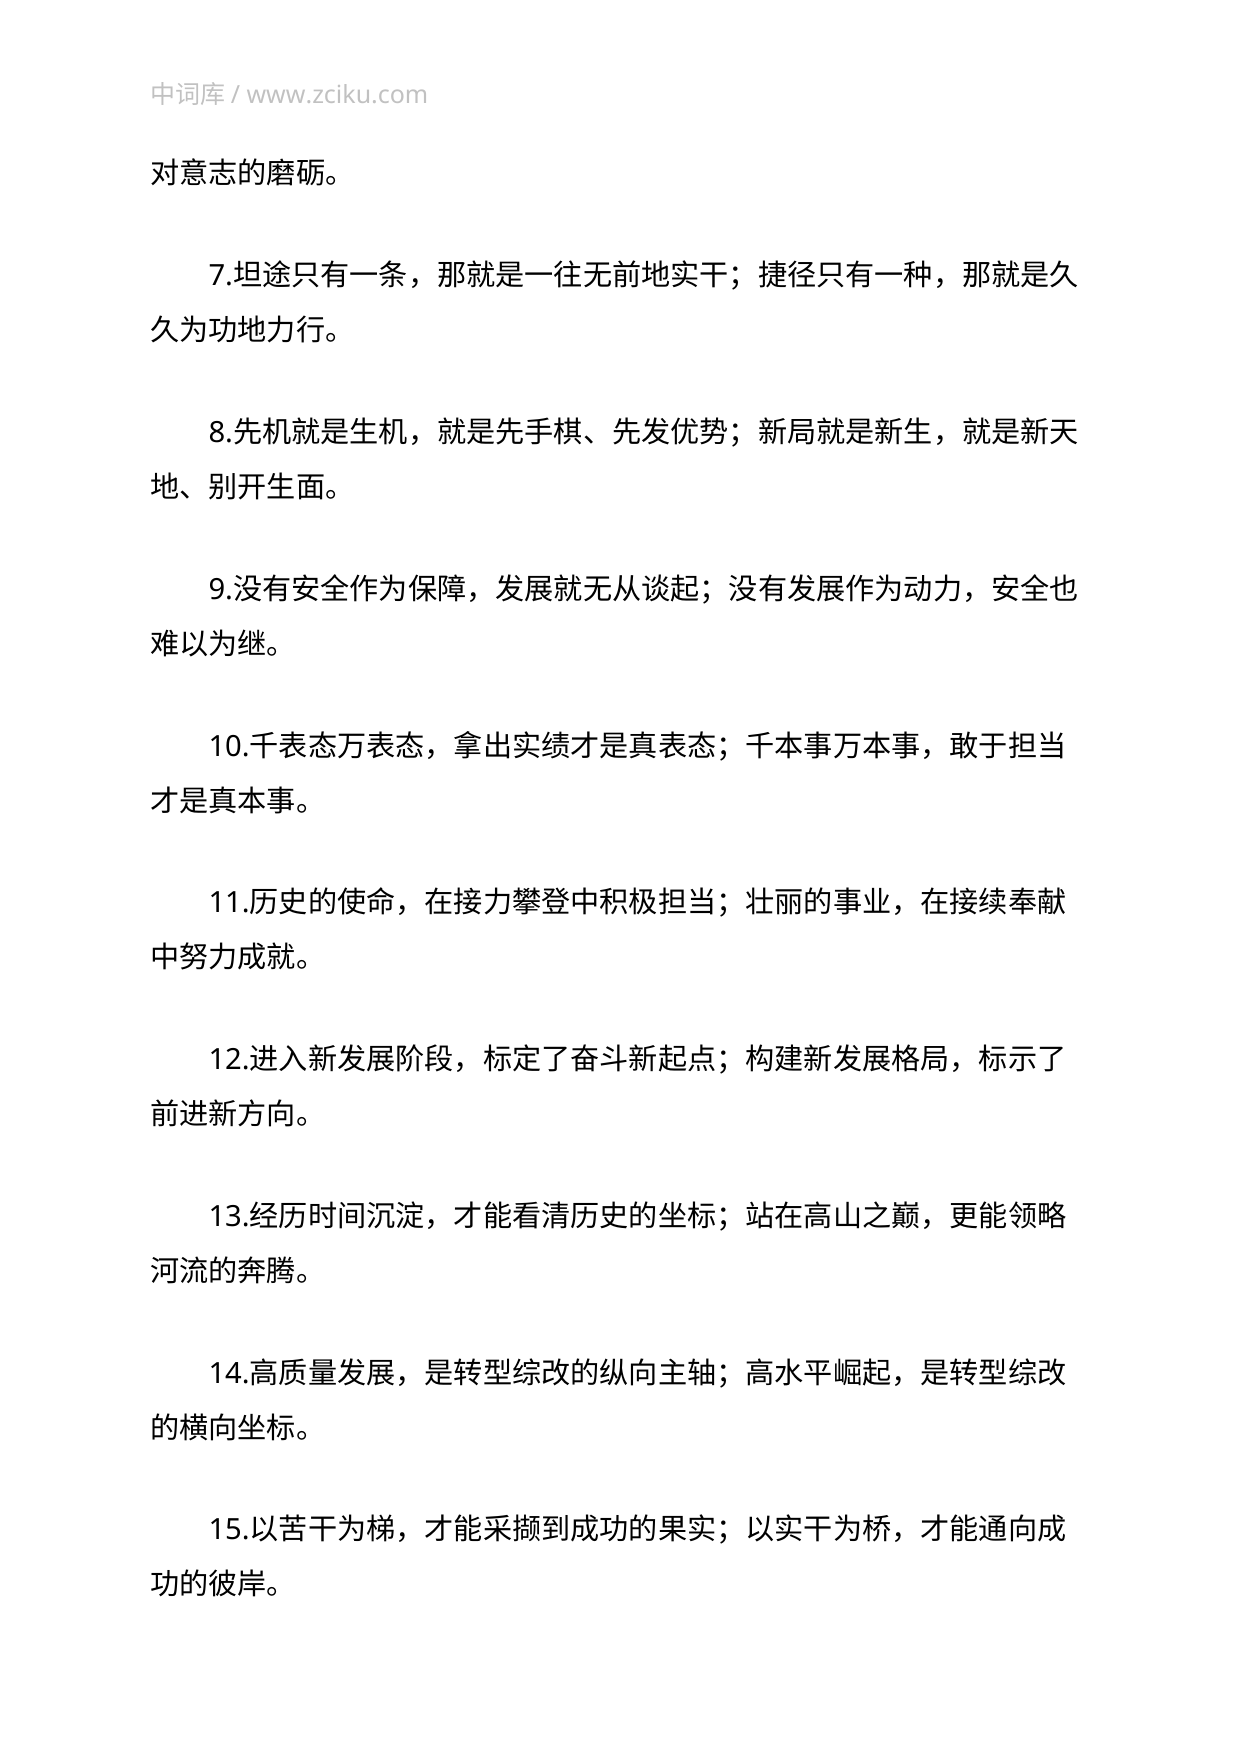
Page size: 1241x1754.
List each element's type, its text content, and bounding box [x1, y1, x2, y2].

text 11.历史的使命，在接力攀登中积极担当；壮丽的事业，在接续奉献中努力成就。 [150, 879, 1090, 976]
text 7.坦途只有一条，那就是一往无前地实干；捷径只有一种，那就是久久为功地力行。 [150, 252, 1090, 349]
text 10.千表态万表态，拿出实绩才是真表态；千本事万本事，敢于担当才是真本事。 [150, 722, 1090, 819]
text 12.进入新发展阶段，标定了奋斗新起点；构建新发展格局，标示了前进新方向。 [150, 1036, 1090, 1133]
text 13.经历时间沉淀，才能看清历史的坐标；站在高山之巅，更能领略河流的奔腾。 [150, 1192, 1090, 1290]
text 8.先机就是生机，就是先手棋、先发优势；新局就是新生，就是新天地、别开生面。 [150, 408, 1090, 506]
text 14.高质量发展，是转型综改的纵向主轴；高水平崛起，是转型综改的横向坐标。 [150, 1349, 1090, 1446]
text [150, 150, 1090, 192]
text 9.没有安全作为保障，发展就无从谈起；没有发展作为动力，安全也难以为继。 [150, 565, 1090, 663]
text 15.以苦干为梯，才能采撷到成功的果实；以实干为桥，才能通向成功的彼岸。 [150, 1506, 1090, 1603]
